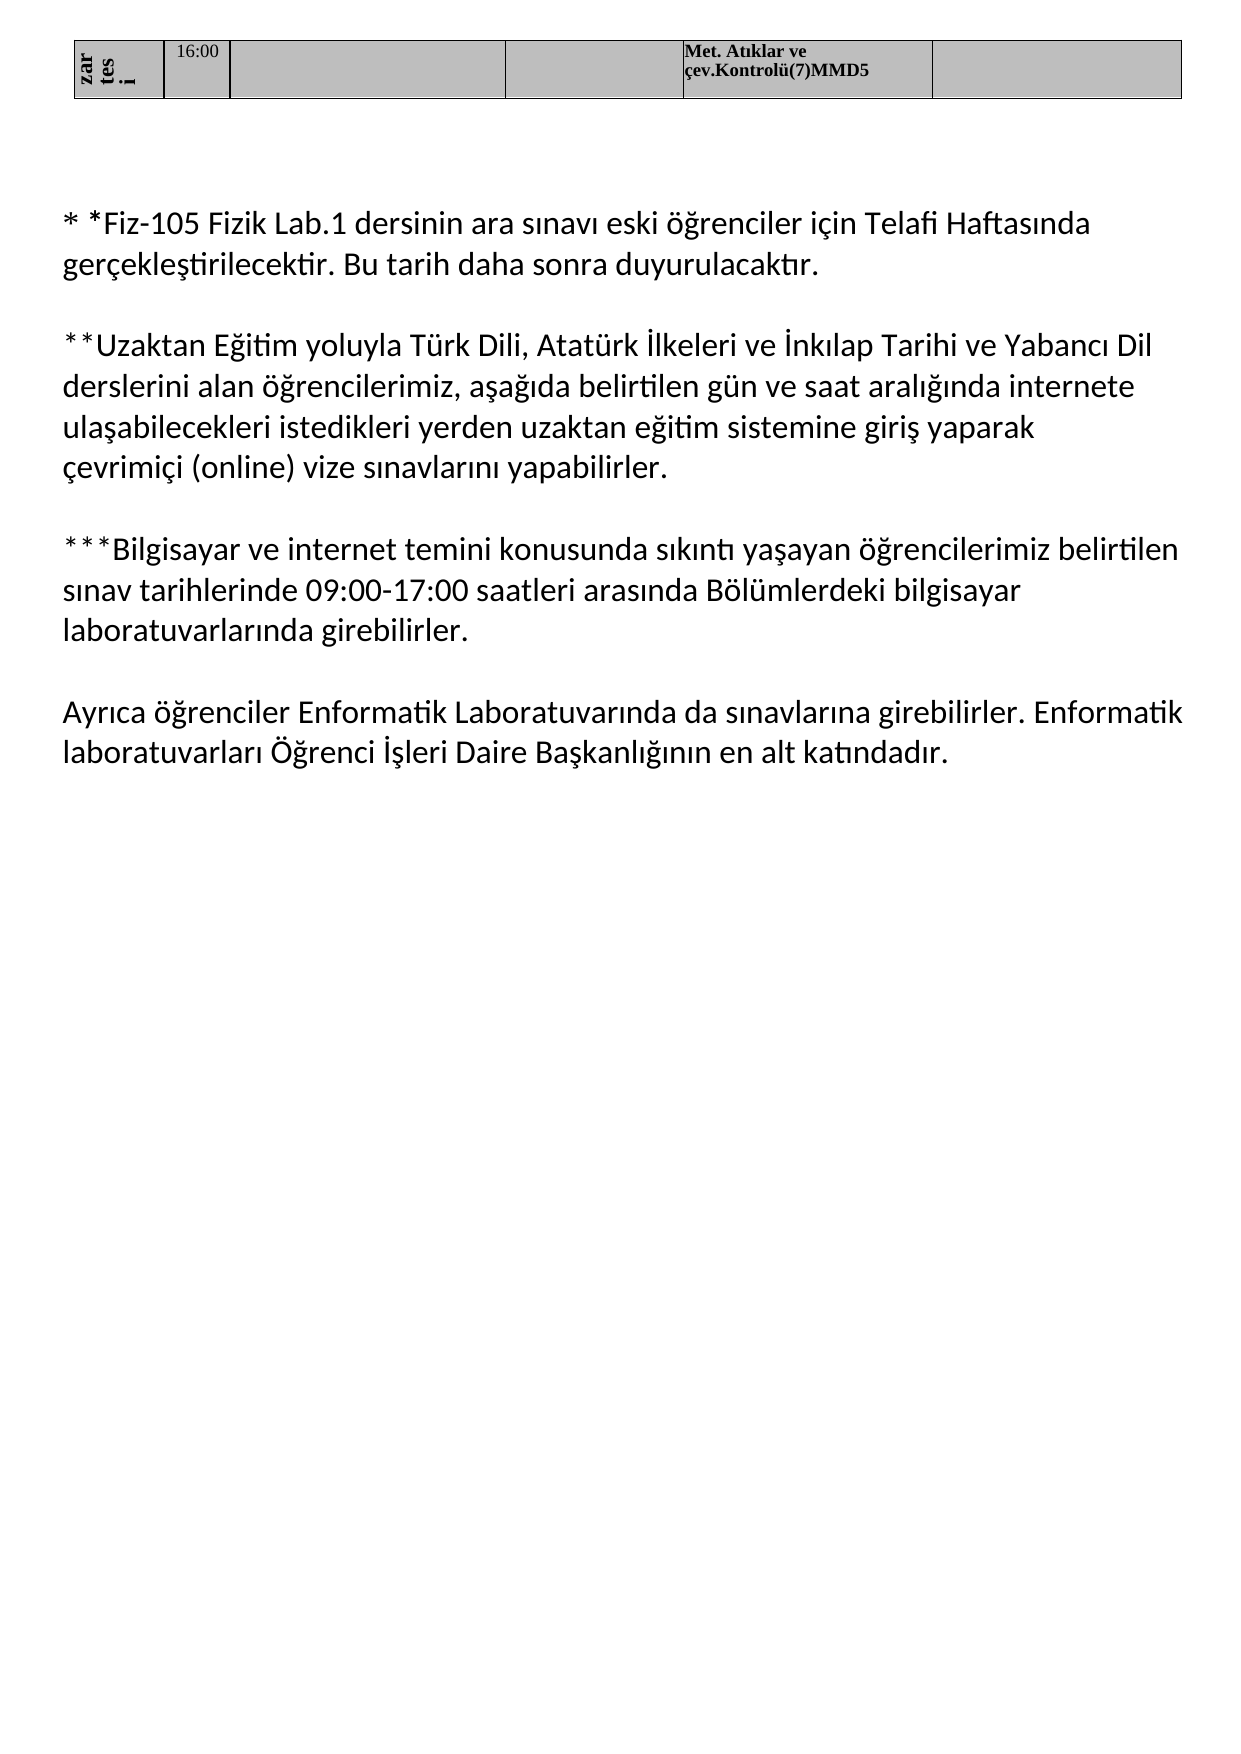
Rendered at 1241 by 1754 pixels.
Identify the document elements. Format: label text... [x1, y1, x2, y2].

text çevrimiçi (online) vize sınavlarını yapabilirler. [62, 446, 1194, 487]
table_cell Met. Atıklar ve çev.Kontrolü(7)MMD5 [684, 41, 932, 97]
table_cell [75, 41, 163, 97]
table_cell 16:00 [165, 41, 229, 97]
text **Uzaktan Eğitim yoluyla Türk Dili, Atatürk İlkeleri ve İnkılap Tarihi ve Yabancı Dil derslerini alan öğrencilerimiz, aşağıda belirtilen gün ve saat aralığında internete ulaşabilecekleri istedikleri yerden uzaktan eğitim sistemine giriş yaparak [62, 324, 1194, 446]
text Ayrıca öğrenciler Enformatik Laboratuvarında da sınavlarına girebilirler. Enformatik laboratuvarları Öğrenci İşleri Daire Başkanlığının en alt katındadır. [62, 691, 1194, 772]
text * *Fiz-105 Fizik Lab.1 dersinin ara sınavı eski öğrenciler için Telafi Haftasında gerçekleştirilecektir. Bu tarih daha sonra duyurulacaktır. [62, 202, 1194, 283]
table_cell [933, 41, 1181, 97]
table_cell [506, 41, 683, 97]
table_cell [231, 41, 505, 97]
text ***Bilgisayar ve internet temini konusunda sıkıntı yaşayan öğrencilerimiz belirtilen sınav tarihlerinde 09:00-17:00 saatleri arasında Bölümlerdeki bilgisayar laboratuvarlarında girebilirler. [62, 528, 1194, 650]
